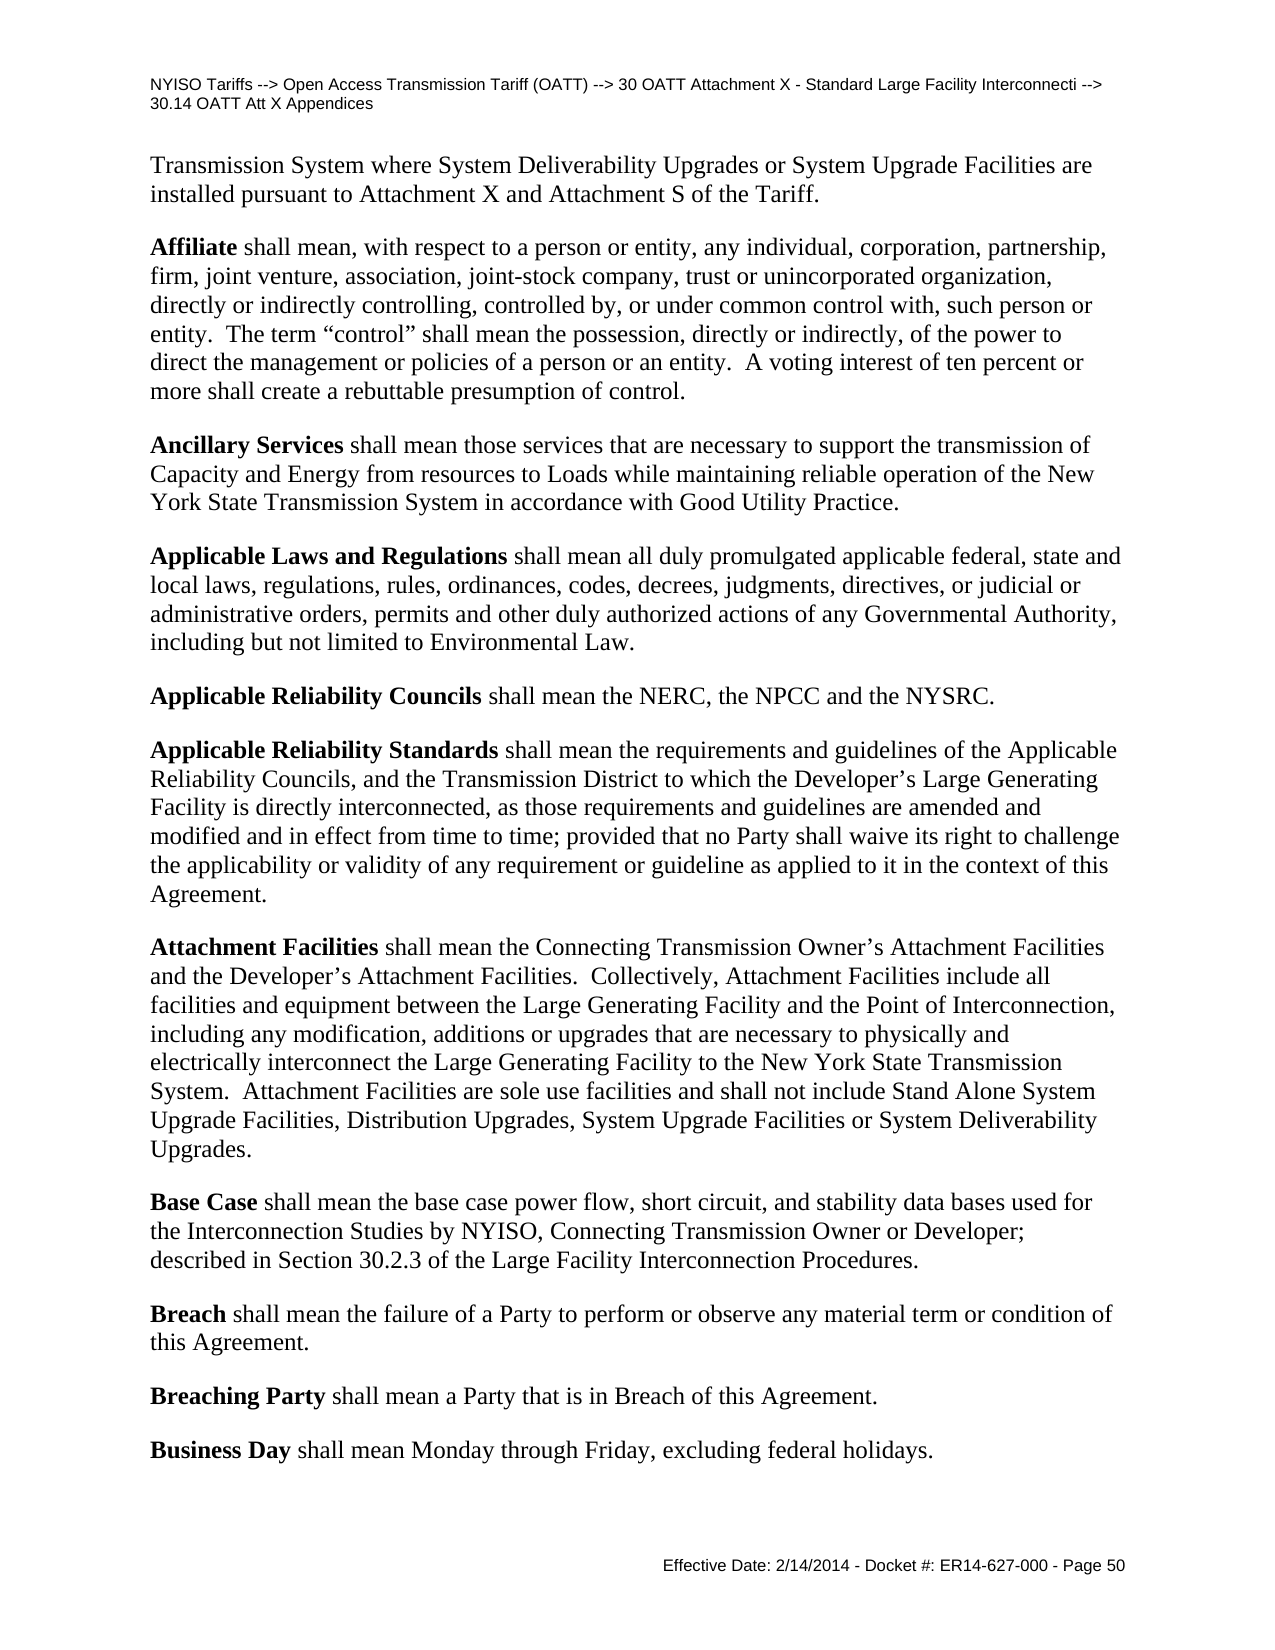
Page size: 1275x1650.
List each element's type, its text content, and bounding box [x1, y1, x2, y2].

text Applicable Reliability Standards shall mean the requirements and guidelines of the Applicable Reliability Councils, and the Transmission District to which the Developer’s Large Generating Facility is directly interconnected, as those requirements and guidelines are amended and modified and in effect from time to time; provided that no Party shall waive its right to challenge the applicability or validity of any requirement or guideline as applied to it in the context of this Agreement. [150, 735, 1125, 907]
text Base Case shall mean the base case power flow, short circuit, and stability data bases used for the Interconnection Studies by NYISO, Connecting Transmission Owner or Developer; described in Section 30.2.3 of the Large Facility Interconnection Procedures. [150, 1187, 1125, 1274]
text Breaching Party shall mean a Party that is in Breach of this Agreement. [150, 1381, 1125, 1410]
text Ancillary Services shall mean those services that are necessary to support the transmission of Capacity and Energy from resources to Loads while maintaining reliable operation of the New York State Transmission System in accordance with Good Utility Practice. [150, 430, 1125, 516]
text Breach shall mean the failure of a Party to perform or observe any material term or condition of this Agreement. [150, 1299, 1125, 1356]
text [150, 150, 1125, 207]
text Applicable Laws and Regulations shall mean all duly promulgated applicable federal, state and local laws, regulations, rules, ordinances, codes, decrees, judgments, directives, or judicial or administrative orders, permits and other duly authorized actions of any Governmental Authority, including but not limited to Environmental Law. [150, 541, 1125, 656]
text Affiliate shall mean, with respect to a person or entity, any individual, corporation, partnership, firm, joint venture, association, joint-stock company, trust or unincorporated organization, directly or indirectly controlling, controlled by, or under common control with, such person or entity. The term “control” shall mean the possession, directly or indirectly, of the power to direct the management or policies of a person or an entity. A voting interest of ten percent or more shall create a rebuttable presumption of control. [150, 232, 1125, 405]
text Applicable Reliability Councils shall mean the NERC, the NPCC and the NYSRC. [150, 681, 1125, 710]
text Attachment Facilities shall mean the Connecting Transmission Owner’s Attachment Facilities and the Developer’s Attachment Facilities. Collectively, Attachment Facilities include all facilities and equipment between the Large Generating Facility and the Point of Interconnection, including any modification, additions or upgrades that are necessary to physically and electrically interconnect the Large Generating Facility to the New York State Transmission System. Attachment Facilities are sole use facilities and shall not include Stand Alone System Upgrade Facilities, Distribution Upgrades, System Upgrade Facilities or System Deliverability Upgrades. [150, 932, 1125, 1162]
text Business Day shall mean Monday through Friday, excluding federal holidays. [150, 1435, 1125, 1464]
